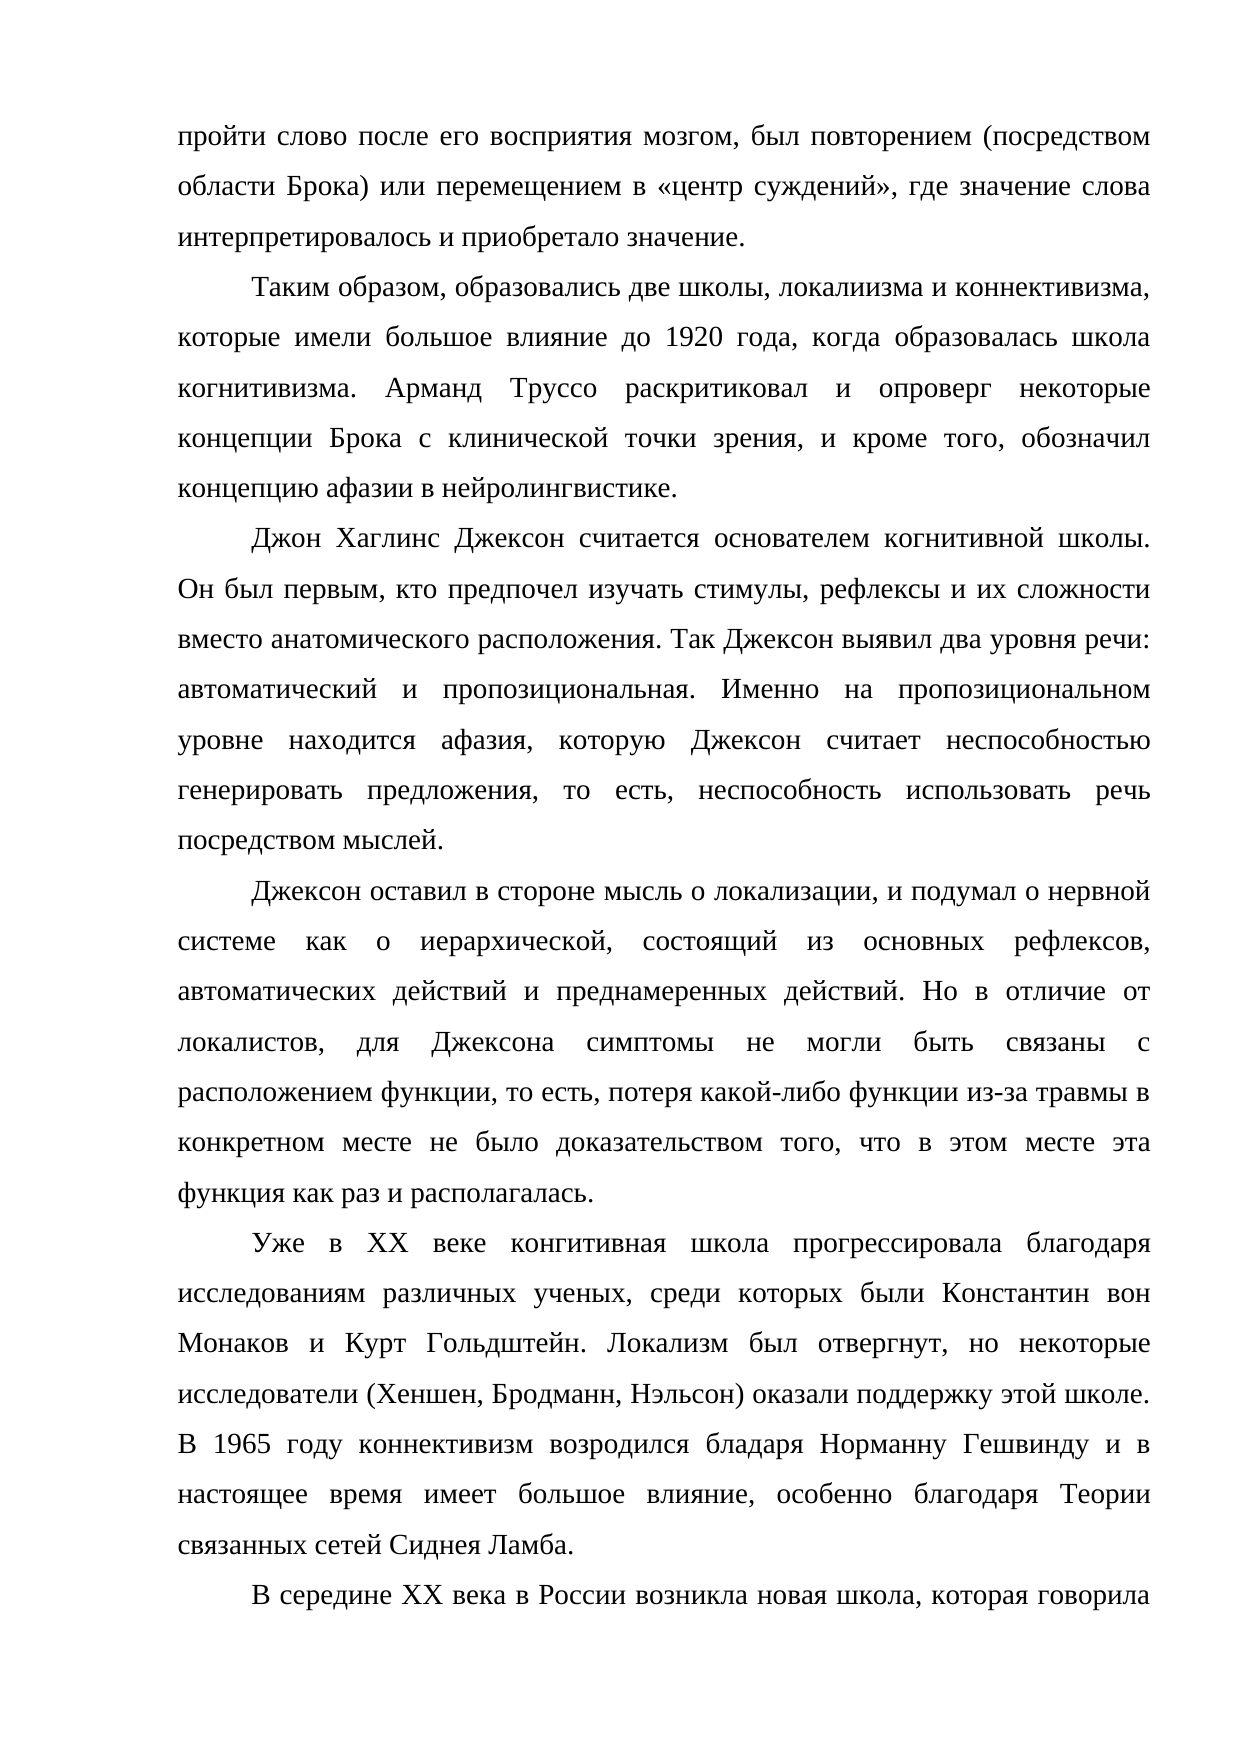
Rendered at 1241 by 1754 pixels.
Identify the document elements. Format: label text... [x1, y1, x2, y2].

text Уже в XX веке конгитивная школа прогрессировала благодаря исследованиям различных ученых, среди которых были Константин вон Монаков и Курт Гольдштейн. Локализм был отвергнут, но некоторые исследователи (Хеншен, Бродманн, Нэльсон) оказали поддержку этой школе. В 1965 году коннективизм возродился бладаря Норманну Гешвинду и в настоящее время имеет большое влияние, особенно благодаря Теории связанных сетей Сиднея Ламба. [177, 1225, 1152, 1560]
text Джексон оставил в стороне мысль о локализации, и подумал о нервной системе как о иерархической, состоящий из основных рефлексов, автоматических действий и преднамеренных действий. Но в отличие от локалистов, для Джексона симптомы не могли быть связаны с расположением функции, то есть, потеря какой-либо функции из-за травмы в конкретном месте не было доказательством того, что в этом месте эта функция как раз и располагалась. [177, 873, 1152, 1208]
text Джон Хаглинс Джексон считается основателем когнитивной школы. Он был первым, кто предпочел изучать стимулы, рефлексы и их сложности вместо анатомического расположения. Так Джексон выявил два уровня речи: автоматический и пропозициональная. Именно на пропозициональном уровне находится афазия, которую Джексон считает неспособностью генерировать предложения, то есть, неспособность использовать речь посредством мыслей. [177, 521, 1152, 856]
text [177, 118, 1152, 252]
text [177, 1577, 1152, 1611]
text Таким образом, образовались две школы, локалиизма и коннективизма, которые имели большое влияние до 1920 года, когда образовалась школа когнитивизма. Арманд Труссо раскритиковал и опроверг некоторые концепции Брока с клинической точки зрения, и кроме того, обозначил концепцию афазии в нейролингвистике. [177, 269, 1152, 504]
